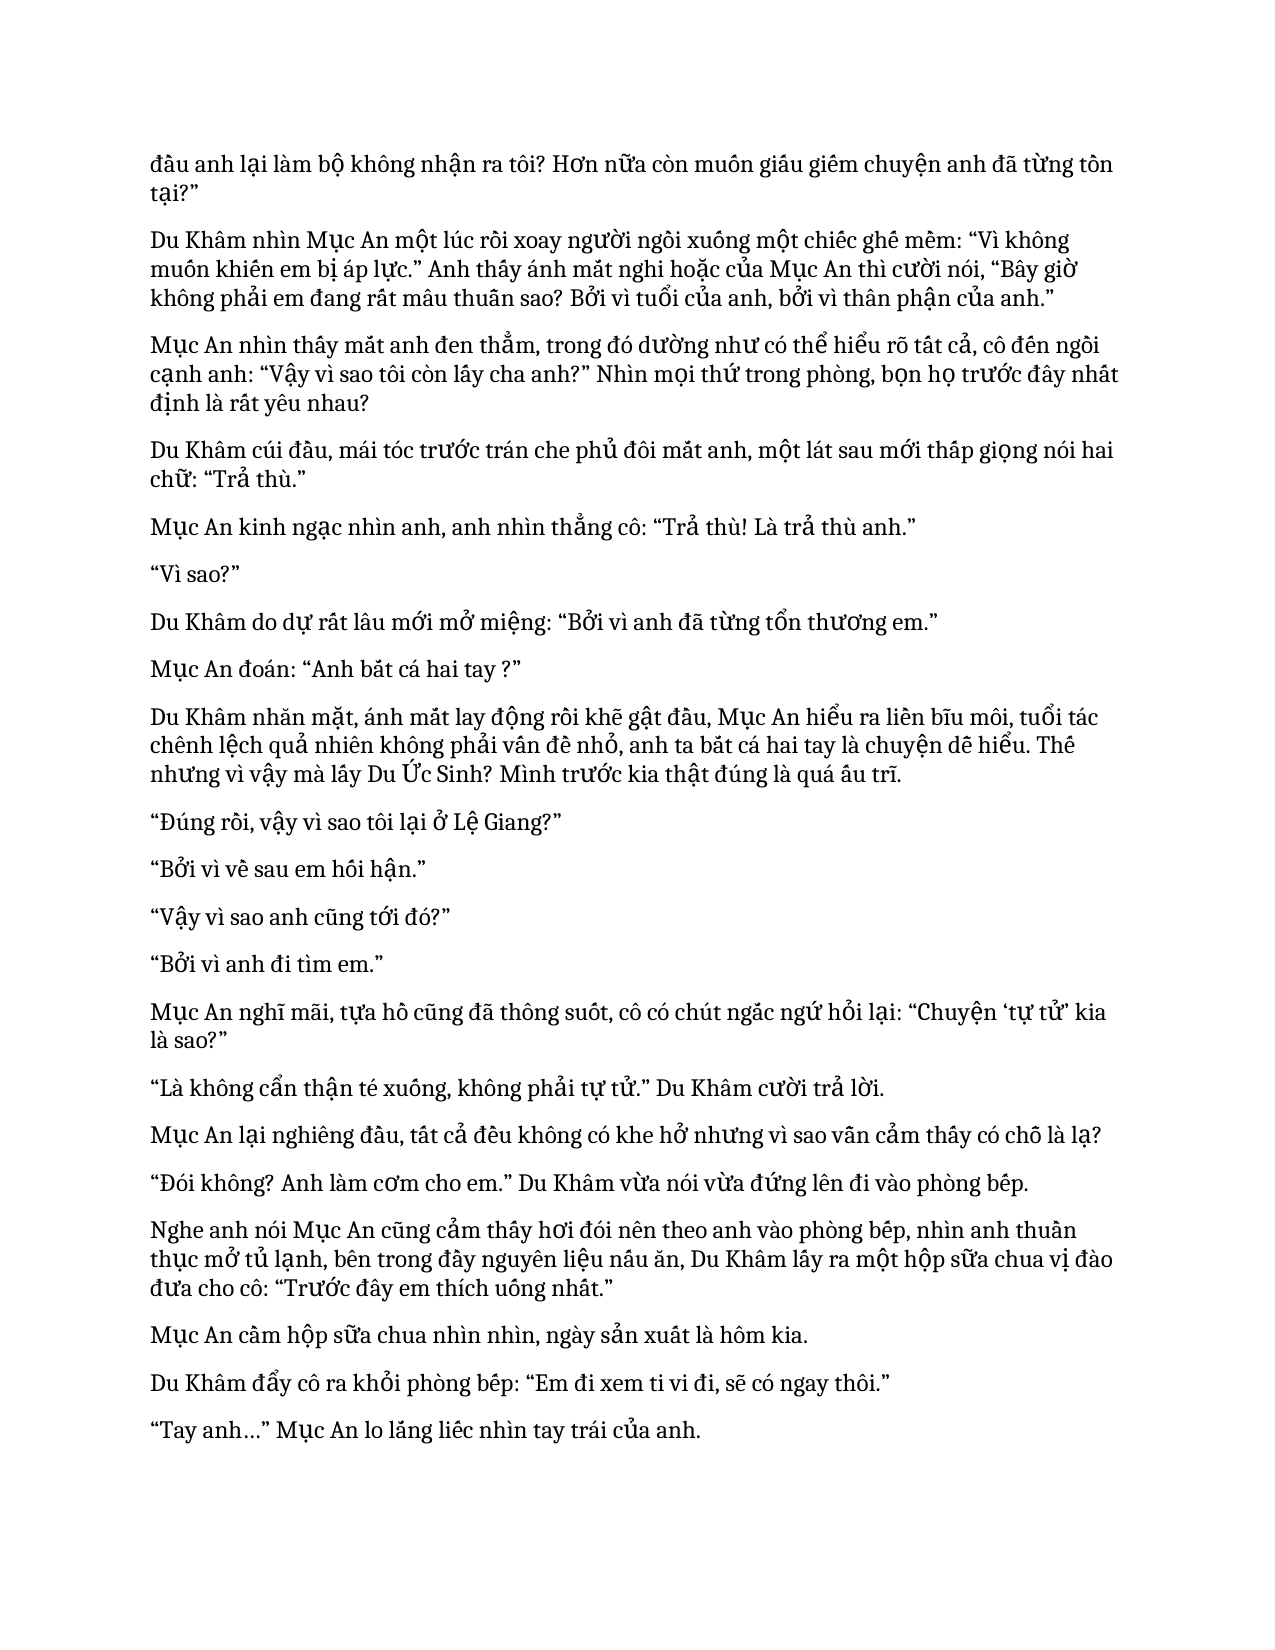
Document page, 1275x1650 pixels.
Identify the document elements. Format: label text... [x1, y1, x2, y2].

text Du Khâm cúi đầu, mái tóc trước trán che phủ đôi mắt anh, một lát sau mới thấp giọng nói hai chữ: “Trả thù.” [150, 436, 1125, 494]
text Nghe anh nói Mục An cũng cảm thấy hơi đói nên theo anh vào phòng bếp, nhìn anh thuần thục mở tủ lạnh, bên trong đầy nguyên liệu nấu ăn, Du Khâm lấy ra một hộp sữa chua vị đào đưa cho cô: “Trước đây em thích uống nhất.” [150, 1216, 1125, 1302]
text Mục An lại nghiêng đầu, tất cả đều không có khe hở nhưng vì sao vẫn cảm thấy có chỗ là lạ? [150, 1121, 1125, 1150]
text Du Khâm nhìn Mục An một lúc rồi xoay người ngồi xuống một chiếc ghế mềm: “Vì không muốn khiến em bị áp lực.” Anh thấy ánh mắt nghi hoặc của Mục An thì cười nói, “Bây giờ không phải em đang rất mâu thuẫn sao? Bởi vì tuổi của anh, bởi vì thân phận của anh.” [150, 226, 1125, 312]
text Mục An nghĩ mãi, tựa hồ cũng đã thông suốt, cô có chút ngắc ngứ hỏi lại: “Chuyện ‘tự tử’ kia là sao?” [150, 997, 1125, 1055]
text Mục An cầm hộp sữa chua nhìn nhìn, ngày sản xuất là hôm kia. [150, 1321, 1125, 1350]
text Mục An đoán: “Anh bắt cá hai tay ?” [150, 655, 1125, 684]
text Du Khâm do dự rất lâu mới mở miệng: “Bởi vì anh đã từng tổn thương em.” [150, 607, 1125, 636]
text “Đúng rồi, vậy vì sao tôi lại ở Lệ Giang?” [150, 807, 1125, 836]
text Du Khâm đẩy cô ra khỏi phòng bếp: “Em đi xem ti vi đi, sẽ có ngay thôi.” [150, 1369, 1125, 1397]
text Du Khâm nhăn mặt, ánh mắt lay động rồi khẽ gật đầu, Mục An hiểu ra liền bĩu môi, tuổi tác chênh lệch quả nhiên không phải vấn đề nhỏ, anh ta bắt cá hai tay là chuyện dễ hiểu. Thế nhưng vì vậy mà lấy Du Ức Sinh? Mình trước kia thật đúng là quá ấu trĩ. [150, 702, 1125, 789]
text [150, 150, 1125, 207]
text “Vì sao?” [150, 560, 1125, 589]
text “Là không cẩn thận té xuống, không phải tự tử.” Du Khâm cười trả lời. [150, 1074, 1125, 1102]
text Mục An kinh ngạc nhìn anh, anh nhìn thẳng cô: “Trả thù! Là trả thù anh.” [150, 512, 1125, 541]
text Mục An nhìn thấy mắt anh đen thẳm, trong đó dường như có thể hiểu rõ tất cả, cô đến ngồi cạnh anh: “Vậy vì sao tôi còn lấy cha anh?” Nhìn mọi thứ trong phòng, bọn họ trước đây nhất định là rất yêu nhau? [150, 331, 1125, 417]
text “Vậy vì sao anh cũng tới đó?” [150, 902, 1125, 931]
text “Đói không? Anh làm cơm cho em.” Du Khâm vừa nói vừa đứng lên đi vào phòng bếp. [150, 1169, 1125, 1197]
text “Tay anh…” Mục An lo lắng liếc nhìn tay trái của anh. [150, 1416, 1125, 1445]
text “Bởi vì anh đi tìm em.” [150, 950, 1125, 979]
text “Bởi vì về sau em hối hận.” [150, 855, 1125, 884]
